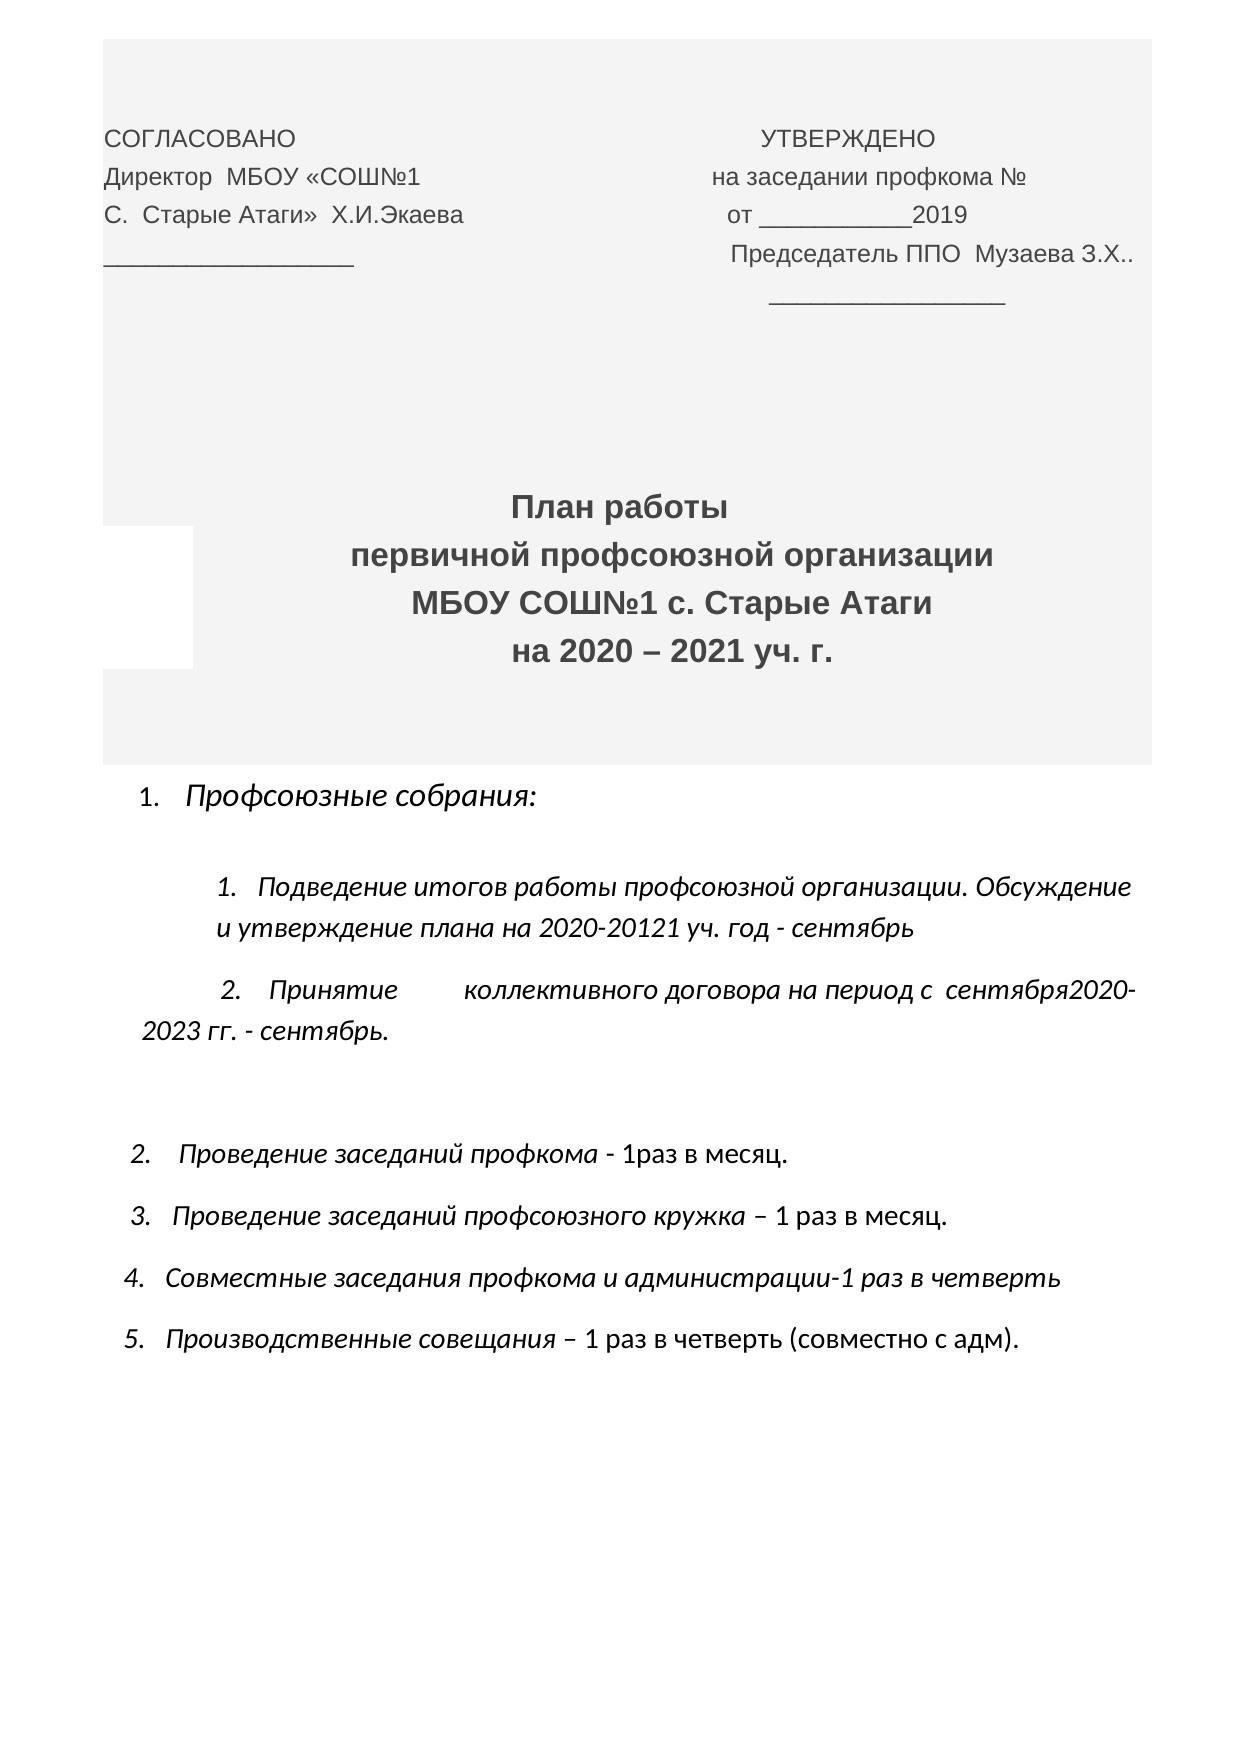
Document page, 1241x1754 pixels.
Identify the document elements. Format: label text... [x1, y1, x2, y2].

text первичной профсоюзной организации [193, 535, 1152, 574]
text Директор МБОУ «СОШ№1 на заседании профкома № [103, 162, 1152, 191]
text 2. Проведение заседаний профкома - 1раз в месяц. [103, 1135, 1152, 1171]
text __________________ Председатель ППО Музаева З.Х.. [103, 239, 1152, 267]
text на 2020 – 2021 уч. г. [193, 631, 1152, 669]
text 5. Производственные совещания – 1 раз в четверть (совместно с адм). [103, 1321, 1152, 1356]
text _________________ [103, 277, 1152, 306]
text С. Старые Атаги» Х.И.Экаева от ___________2019 [103, 201, 1152, 229]
text СОГЛАСОВАНО УТВЕРЖДЕНО [103, 124, 1152, 153]
text 1. Подведение итогов работы профсоюзной организации. Обсуждение и утверждение плана на 2020-20121 уч. год - сентябрь [103, 868, 1152, 944]
text 2. Принятие коллективного договора на период с сентября2020-2023 гг. - сентябрь. [141, 971, 1152, 1047]
text МБОУ СОШ№1 с. Старые Атаги [193, 583, 1152, 621]
list Профсоюзные собрания: [138, 774, 1152, 815]
text 4. Совместные заседания профкома и администрации-1 раз в четверть [103, 1259, 1152, 1294]
text 3. Проведение заседаний профсоюзного кружка – 1 раз в месяц. [103, 1197, 1152, 1233]
text План работы [103, 449, 1152, 526]
